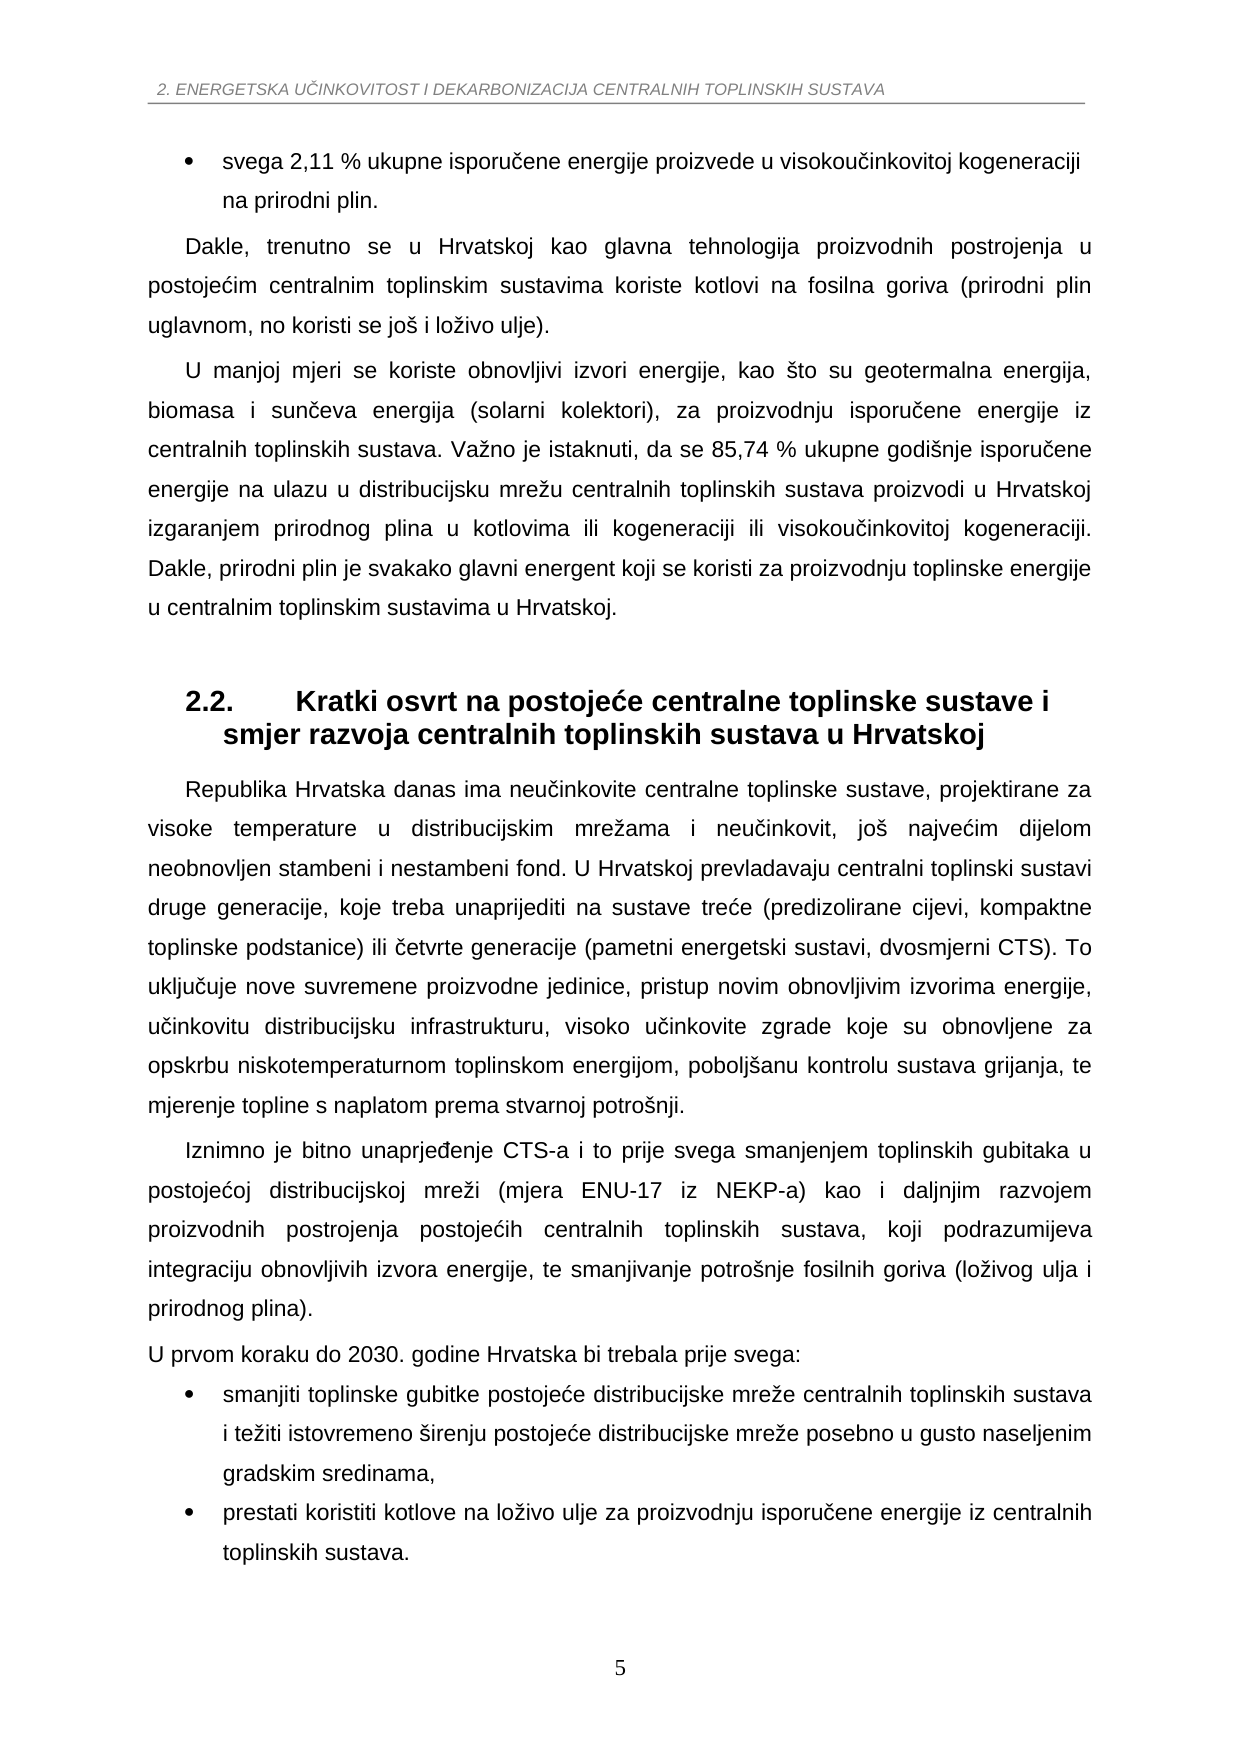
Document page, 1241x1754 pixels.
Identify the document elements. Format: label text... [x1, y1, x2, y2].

text Iznimno je bitno unaprjeđenje CTS-a i to prije svega smanjenjem toplinskih gubitaka u postojećoj distribucijskoj mreži (mjera ENU-17 iz NEKP-a) kao i daljnjim razvojem proizvodnih postrojenja postojećih centralnih toplinskih sustava, koji podrazumijeva integraciju obnovljivih izvora energije, te smanjivanje potrošnje fosilnih goriva (loživog ulja i prirodnog plina). [148, 1137, 1093, 1322]
text U manjoj mjeri se koriste obnovljivi izvori energije, kao što su geotermalna energija, biomasa i sunčeva energija (solarni kolektori), za proizvodnju isporučene energije iz centralnih toplinskih sustava. Važno je istaknuti, da se 85,74 % ukupne godišnje isporučene energije na ulazu u distribucijsku mrežu centralnih toplinskih sustava proizvodi u Hrvatskoj izgaranjem prirodnog plina u kotlovima ili kogeneraciji ili visokoučinkovitoj kogeneraciji. Dakle, prirodni plin je svakako glavni energent koji se koristi za proizvodnju toplinske energije u centralnim toplinskim sustavima u Hrvatskoj. [148, 357, 1093, 621]
text U prvom koraku do 2030. godine Hrvatska bi trebala prije svega: [148, 1341, 1093, 1367]
text Dakle, trenutno se u Hrvatskoj kao glavna tehnologija proizvodnih postrojenja u postojećim centralnim toplinskim sustavima koriste kotlovi na fosilna goriva (prirodni plin uglavnom, no koristi se još i loživo ulje). [148, 233, 1093, 338]
list prestati koristiti kotlove na loživo ulje za proizvodnju isporučene energije iz centralnih toplinskih sustava. [185, 1499, 1093, 1565]
text Republika Hrvatska danas ima neučinkovite centralne toplinske sustave, projektirane za visoke temperature u distribucijskim mrežama i neučinkovit, još najvećim dijelom neobnovljen stambeni i nestambeni fond. U Hrvatskoj prevladavaju centralni toplinski sustavi druge generacije, koje treba unaprijediti na sustave treće (predizolirane cijevi, kompaktne toplinske podstanice) ili četvrte generacije (pametni energetski sustavi, dvosmjerni CTS). To uključuje nove suvremene proizvodne jedinice, pristup novim obnovljivim izvorima energije, učinkovitu distribucijsku infrastrukturu, visoko učinkovite zgrade koje su obnovljene za opskrbu niskotemperaturnom toplinskom energijom, poboljšanu kontrolu sustava grijanja, te mjerenje topline s naplatom prema stvarnoj potrošnji. [148, 776, 1093, 1118]
list smanjiti toplinske gubitke postojeće distribucijske mreže centralnih toplinskih sustava i težiti istovremeno širenju postojeće distribucijske mreže posebno u gusto naseljenim gradskim sredinama, [185, 1381, 1093, 1486]
list svega 2,11 % ukupne isporučene energije proizvede u visokoučinkovitoj kogeneraciji na prirodni plin. [185, 148, 1093, 213]
subtitle Kratki osvrt na postojeće centralne toplinske sustave i smjer razvoja centralnih toplinskih sustava u Hrvatskoj [185, 684, 1093, 751]
